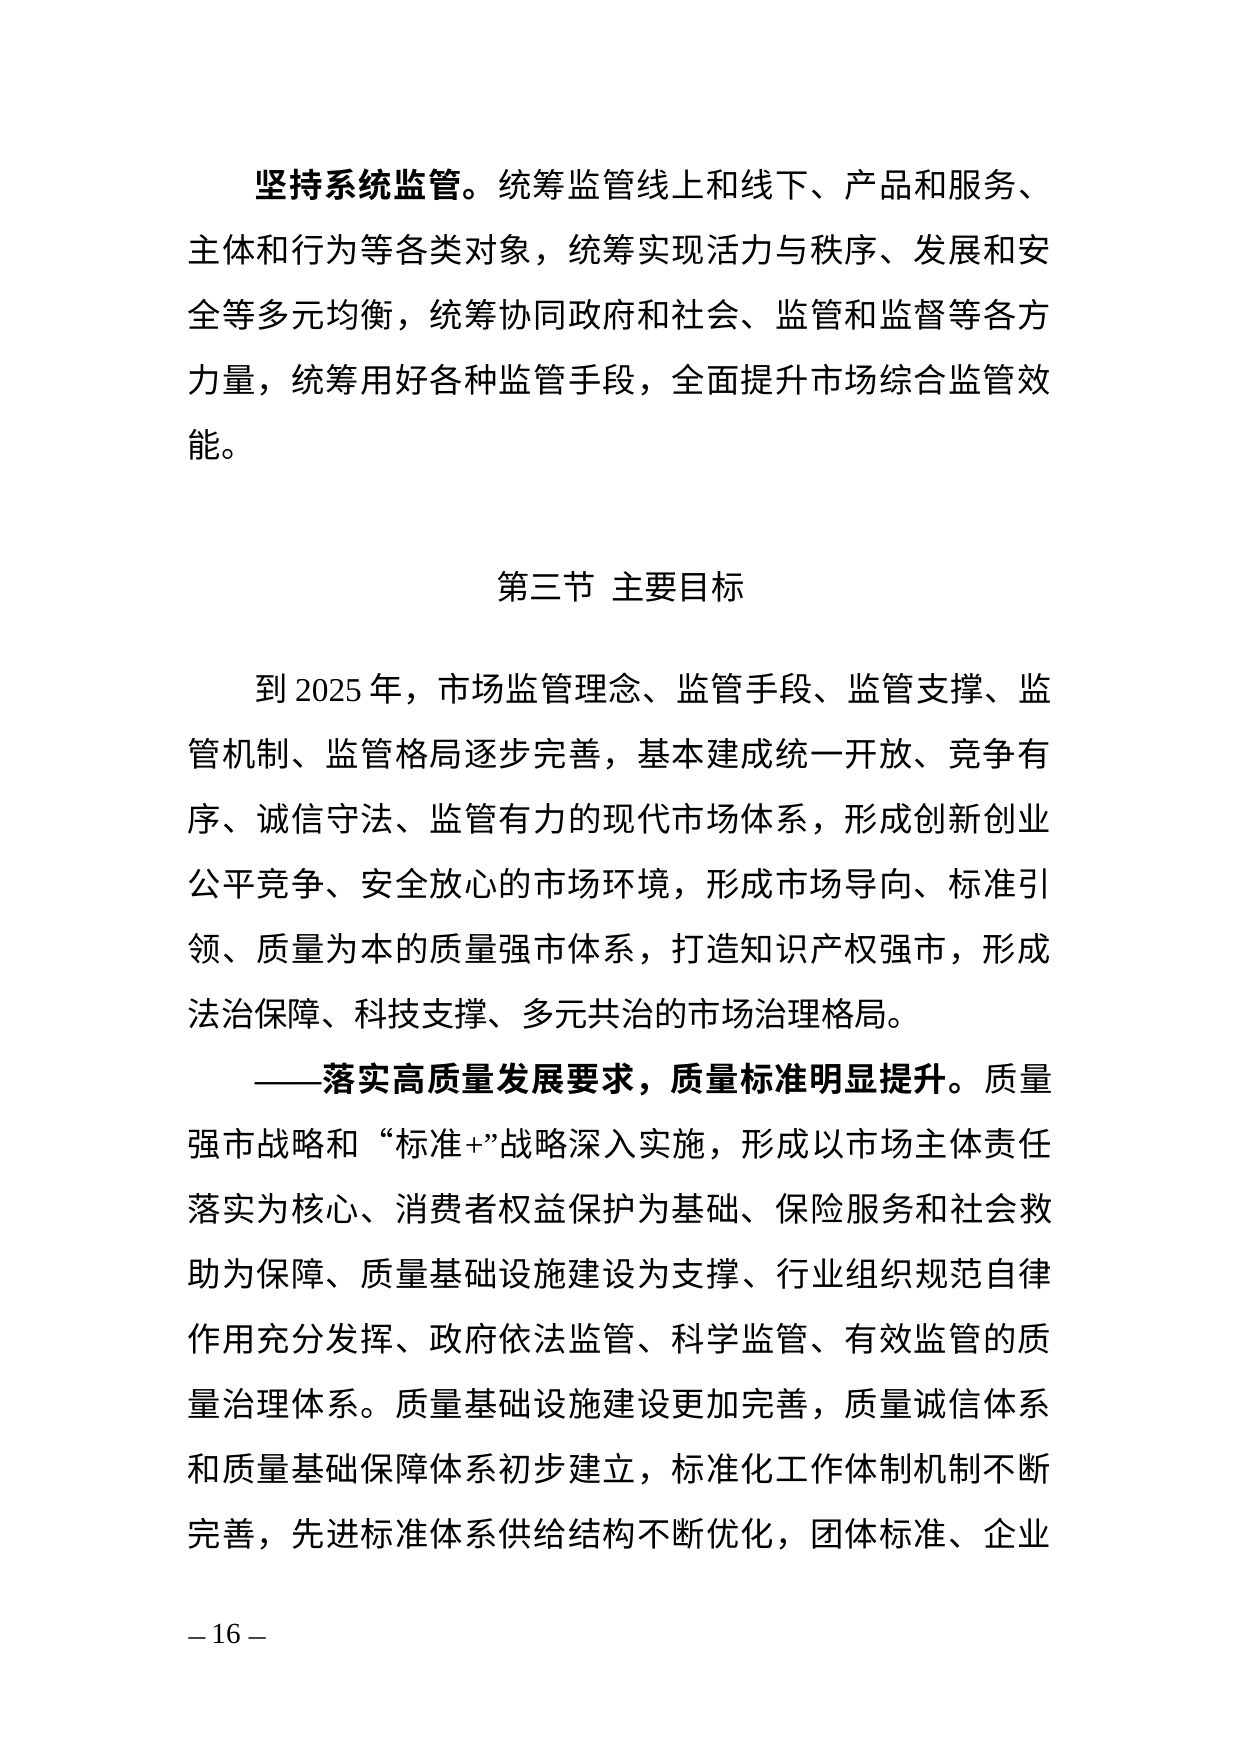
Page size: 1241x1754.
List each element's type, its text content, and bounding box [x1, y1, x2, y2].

text 坚持系统监管。统筹监管线上和线下、产品和服务、主体和行为等各类对象，统筹实现活力与秩序、发展和安全等多元均衡，统筹协同政府和社会、监管和监督等各方力量，统筹用好各种监管手段，全面提升市场综合监管效能。 [187, 150, 1053, 475]
subtitle 第三节 主要目标 [187, 552, 1053, 617]
text 到2025年，市场监管理念、监管手段、监管支撑、监管机制、监管格局逐步完善，基本建成统一开放、竞争有序、诚信守法、监管有力的现代市场体系，形成创新创业、公平竞争、安全放心的市场环境，形成市场导向、标准引领、质量为本的质量强市体系，打造知识产权强市，形成法治保障、科技支撑、多元共治的市场治理格局。 [187, 654, 1053, 1044]
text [187, 1044, 1053, 1564]
